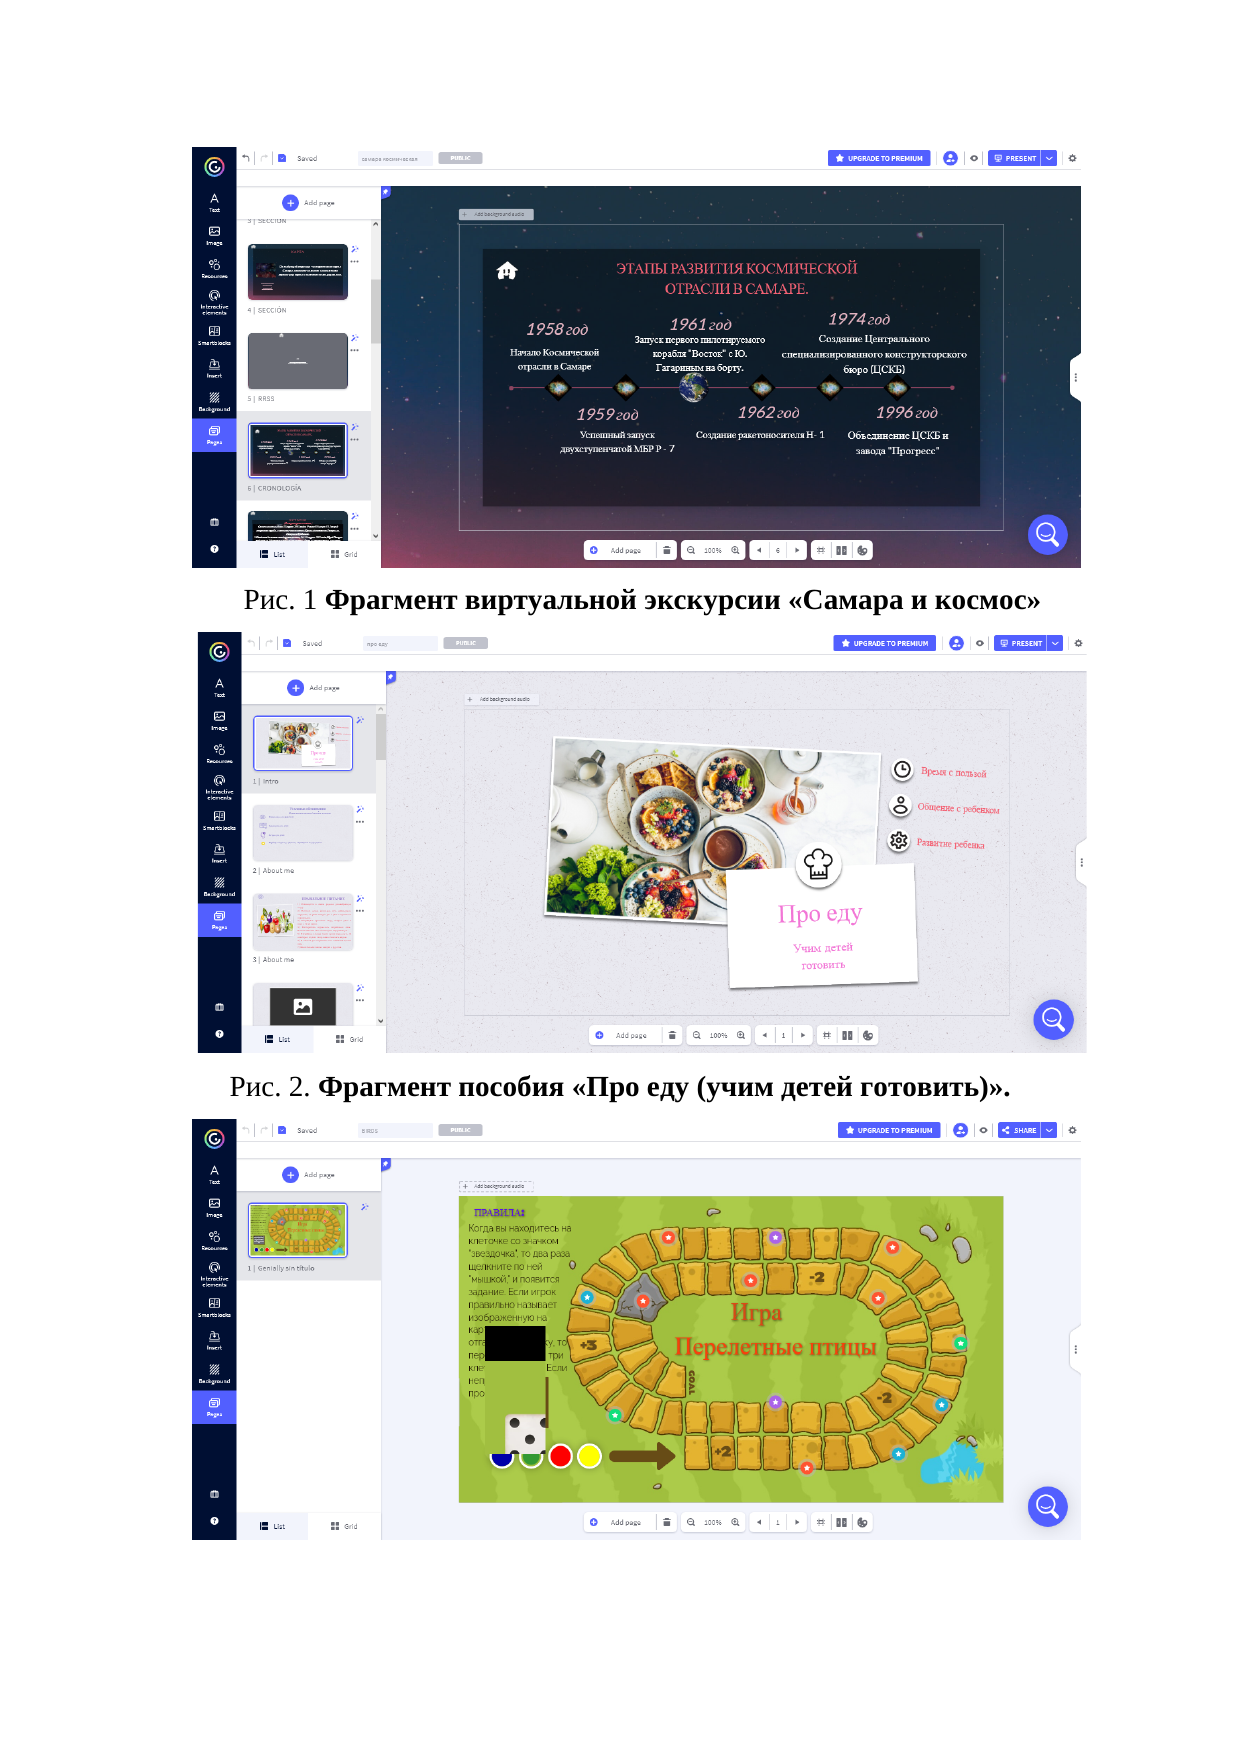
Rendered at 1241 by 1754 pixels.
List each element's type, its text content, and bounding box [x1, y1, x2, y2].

picture [192, 147, 1081, 568]
picture [197, 632, 1087, 1053]
text Рис. 1 Фрагмент виртуальной экскурсии «Самара и космос» [148, 582, 1092, 616]
picture [192, 1119, 1081, 1540]
